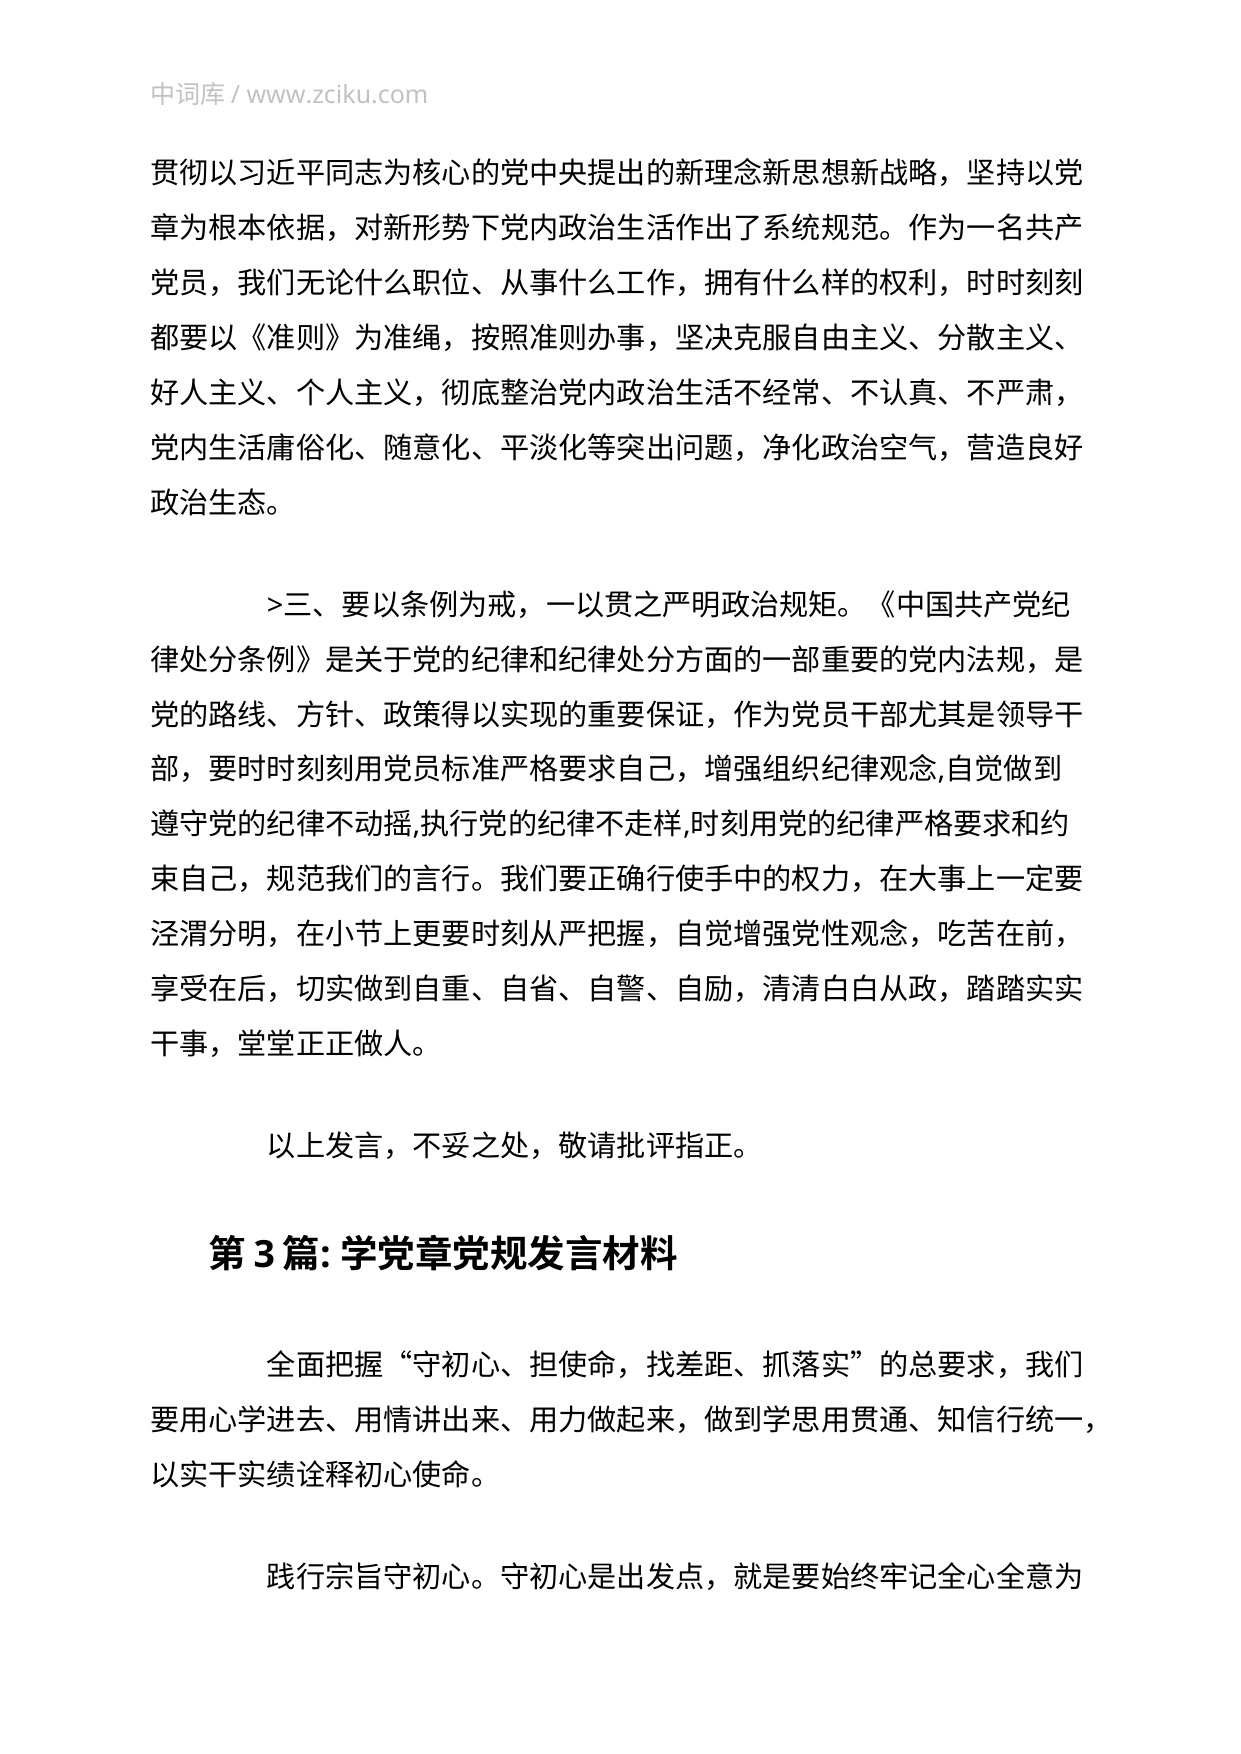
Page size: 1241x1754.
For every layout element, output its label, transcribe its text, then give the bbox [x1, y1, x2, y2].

text >三、要以条例为戒，一以贯之严明政治规矩。《中国共产党纪律处分条例》是关于党的纪律和纪律处分方面的一部重要的党内法规，是党的路线、方针、政策得以实现的重要保证，作为党员干部尤其是领导干部，要时时刻刻用党员标准严格要求自己，增强组织纪律观念,自觉做到遵守党的纪律不动摇,执行党的纪律不走样,时刻用党的纪律严格要求和约束自己，规范我们的言行。我们要正确行使手中的权力，在大事上一定要泾渭分明，在小节上更要时刻从严把握，自觉增强党性观念，吃苦在前，享受在后，切实做到自重、自省、自警、自励，清清白白从政，踏踏实实干事，堂堂正正做人。 [150, 581, 1090, 1063]
text 第3篇: 学党章党规发言材料 [150, 1224, 1090, 1279]
text 全面把握“守初心、担使命，找差距、抓落实”的总要求，我们要用心学进去、用情讲出来、用力做起来，做到学思用贯通、知信行统一，以实干实绩诠释初心使命。 [150, 1342, 1090, 1494]
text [150, 150, 1090, 522]
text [150, 1553, 1090, 1596]
text 以上发言，不妥之处，敬请批评指正。 [150, 1122, 1090, 1165]
